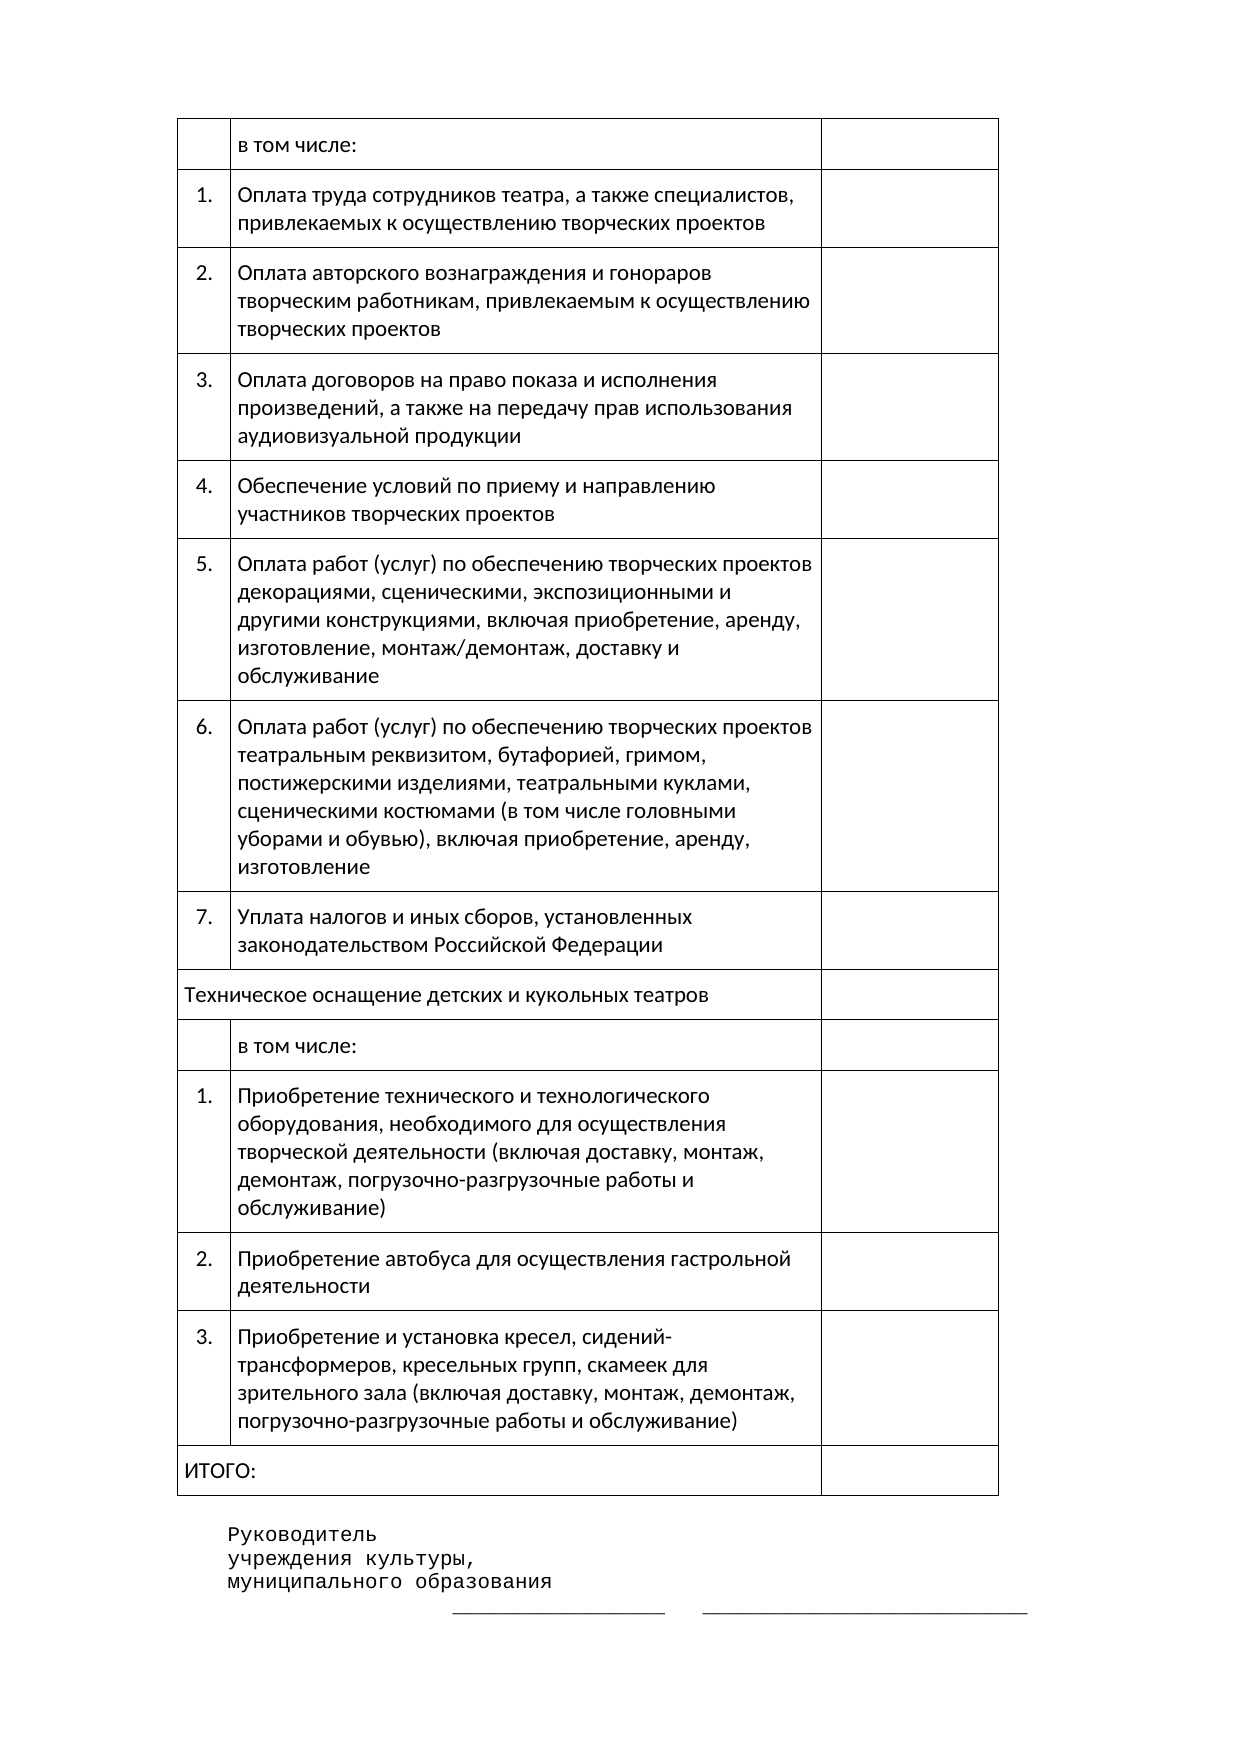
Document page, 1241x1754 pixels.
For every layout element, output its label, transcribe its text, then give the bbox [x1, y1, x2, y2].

table_cell Техническое оснащение детских и кукольных театров [178, 970, 821, 1019]
table_cell Оплата авторского вознаграждения и гонораров творческим работникам, привлекаемым к осуществлению творческих проектов [231, 248, 821, 353]
table_cell Приобретение технического и технологического оборудования, необходимого для осуществления творческой деятельности (включая доставку, монтаж, демонтаж, погрузочно-разгрузочные работы и обслуживание) [231, 1071, 821, 1232]
table_cell Оплата договоров на право показа и исполнения произведений, а также на передачу прав использования аудиовизуальной продукции [231, 354, 821, 459]
table_cell в том числе: [231, 119, 821, 168]
table_cell [822, 1071, 998, 1232]
text учреждения культуры, [177, 1548, 1152, 1571]
table_cell в том числе: [231, 1020, 821, 1069]
table_cell [822, 1233, 998, 1310]
table_cell 3. [178, 1311, 230, 1445]
table_cell [822, 1446, 998, 1495]
table_cell [822, 1311, 998, 1445]
table_cell Оплата работ (услуг) по обеспечению творческих проектов декорациями, сценическими, экспозиционными и другими конструкциями, включая приобретение, аренду, изготовление, монтаж/демонтаж, доставку и обслуживание [231, 539, 821, 700]
table_cell 5. [178, 539, 230, 700]
table_cell [822, 248, 998, 353]
table_cell [822, 354, 998, 459]
table_cell Приобретение и установка кресел, сидений-трансформеров, кресельных групп, скамеек для зрительного зала (включая доставку, монтаж, демонтаж, погрузочно-разгрузочные работы и обслуживание) [231, 1311, 821, 1445]
table_cell [822, 539, 998, 700]
table_cell ИТОГО: [178, 1446, 821, 1495]
table_cell 3. [178, 354, 230, 459]
table_cell [822, 170, 998, 247]
text Руководитель [177, 1524, 1152, 1548]
table_cell [822, 701, 998, 891]
table_cell [822, 119, 998, 168]
table_cell Обеспечение условий по приему и направлению участников творческих проектов [231, 461, 821, 538]
table_cell [822, 1020, 998, 1069]
table_cell 4. [178, 461, 230, 538]
table_cell 1. [178, 1071, 230, 1232]
table_cell [178, 119, 230, 168]
table_cell 6. [178, 701, 230, 891]
table_cell 2. [178, 1233, 230, 1310]
table_cell [822, 892, 998, 969]
text муниципального образования [177, 1571, 1152, 1595]
table_cell 7. [178, 892, 230, 969]
table_cell Оплата работ (услуг) по обеспечению творческих проектов театральным реквизитом, бутафорией, гримом, постижерскими изделиями, театральными куклами, сценическими костюмами (в том числе головными уборами и обувью), включая приобретение, аренду, изготовление [231, 701, 821, 891]
table_cell Приобретение автобуса для осуществления гастрольной деятельности [231, 1233, 821, 1310]
table_cell Уплата налогов и иных сборов, установленных законодательством Российской Федерации [231, 892, 821, 969]
table_cell [822, 461, 998, 538]
table_cell 2. [178, 248, 230, 353]
text _________________ __________________________ [177, 1595, 1152, 1619]
table_cell 1. [178, 170, 230, 247]
table_cell [822, 970, 998, 1019]
table_cell [178, 1020, 230, 1069]
table_cell Оплата труда сотрудников театра, а также специалистов, привлекаемых к осуществлению творческих проектов [231, 170, 821, 247]
